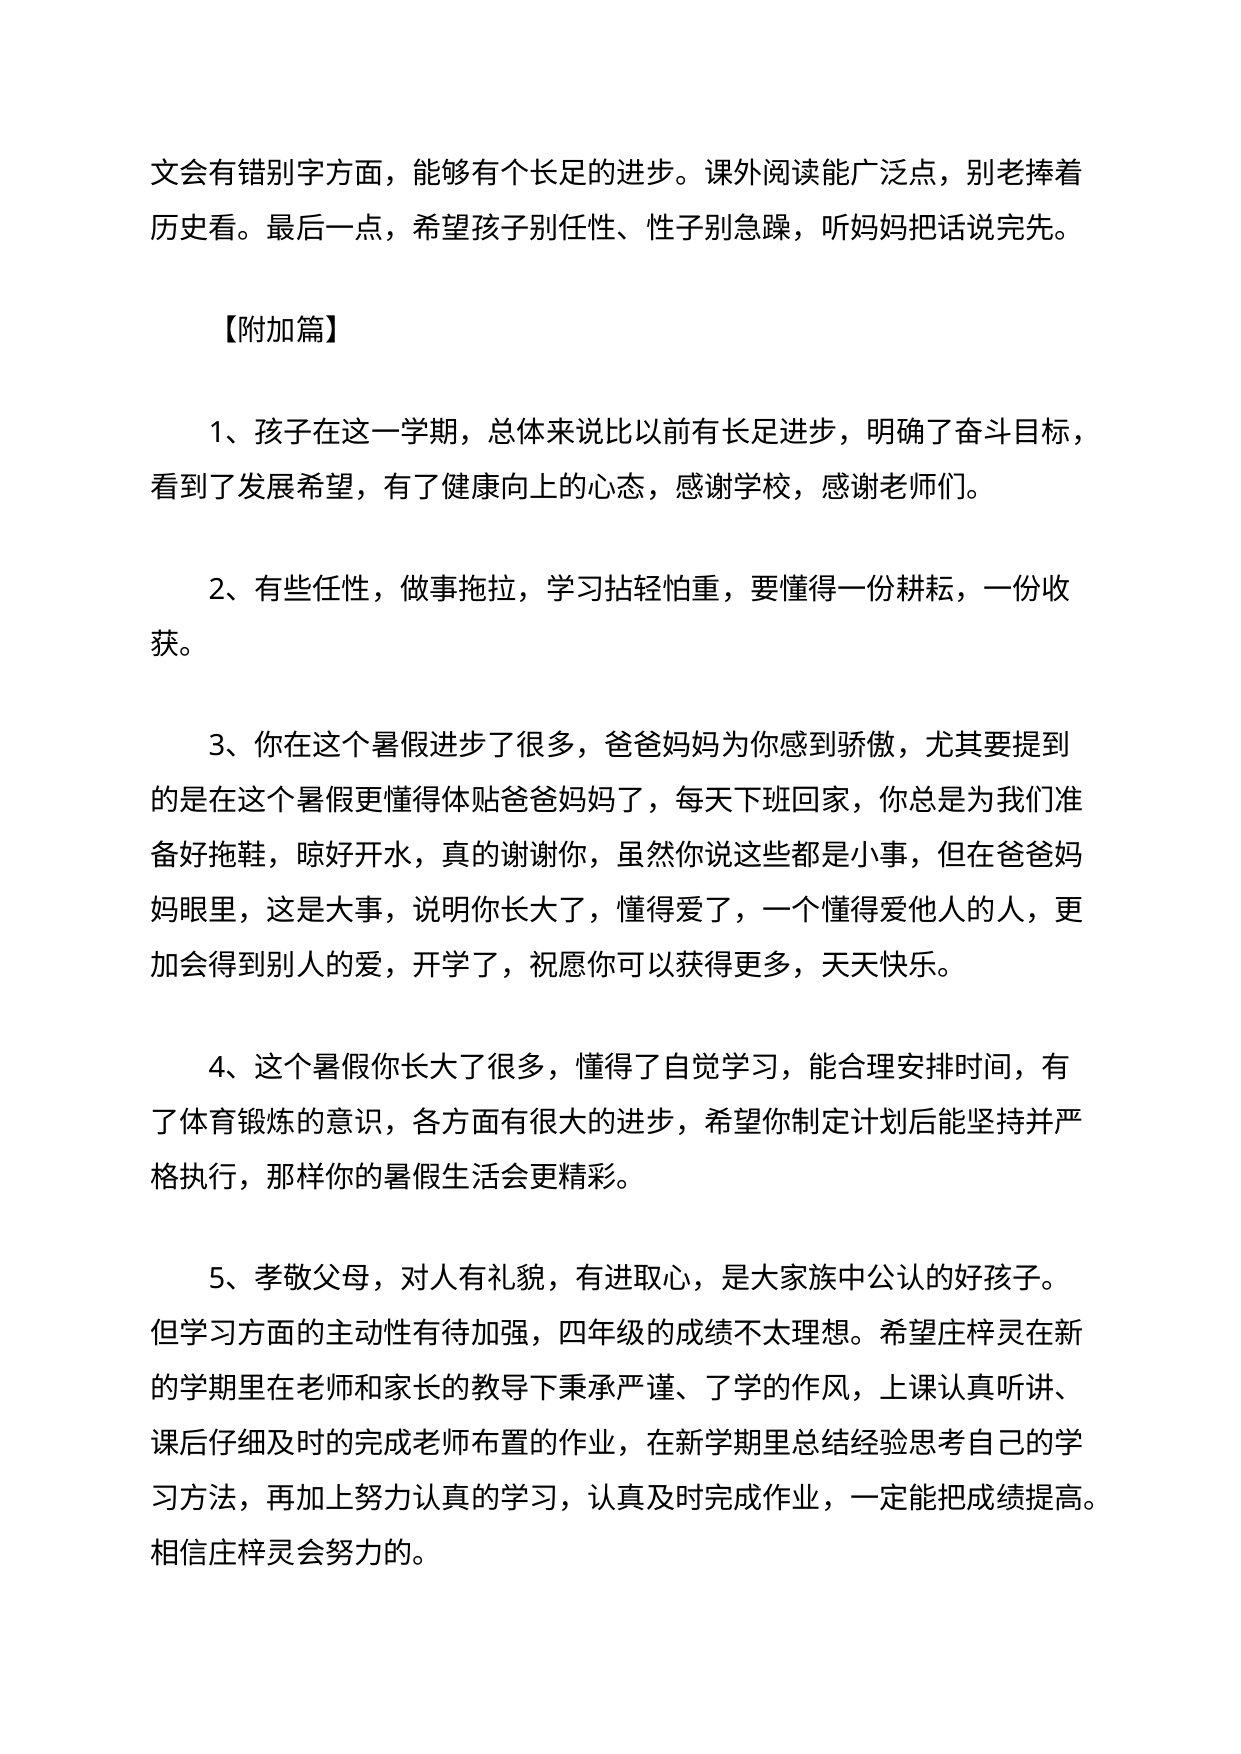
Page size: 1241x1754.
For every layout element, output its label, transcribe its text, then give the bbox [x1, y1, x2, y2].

text 5、孝敬父母，对人有礼貌，有进取心，是大家族中公认的好孩子。但学习方面的主动性有待加强，四年级的成绩不太理想。希望庄梓灵在新的学期里在老师和家长的教导下秉承严谨、了学的作风，上课认真听讲、课后仔细及时的完成老师布置的作业，在新学期里总结经验思考自己的学习方法，再加上努力认真的学习，认真及时完成作业，一定能把成绩提高。相信庄梓灵会努力的。 [150, 1255, 1090, 1572]
text 3、你在这个暑假进步了很多，爸爸妈妈为你感到骄傲，尤其要提到的是在这个暑假更懂得体贴爸爸妈妈了，每天下班回家，你总是为我们准备好拖鞋，晾好开水，真的谢谢你，虽然你说这些都是小事，但在爸爸妈妈眼里，这是大事，说明你长大了，懂得爱了，一个懂得爱他人的人，更加会得到别人的爱，开学了，祝愿你可以获得更多，天天快乐。 [150, 722, 1090, 984]
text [150, 150, 1090, 247]
text 【附加篇】 [150, 307, 1090, 349]
text 1、孩子在这一学期，总体来说比以前有长足进步，明确了奋斗目标，看到了发展希望，有了健康向上的心态，感谢学校，感谢老师们。 [150, 408, 1090, 506]
text 4、这个暑假你长大了很多，懂得了自觉学习，能合理安排时间，有了体育锻炼的意识，各方面有很大的进步，希望你制定计划后能坚持并严格执行，那样你的暑假生活会更精彩。 [150, 1043, 1090, 1196]
text 2、有些任性，做事拖拉，学习拈轻怕重，要懂得一份耕耘，一份收获。 [150, 565, 1090, 662]
